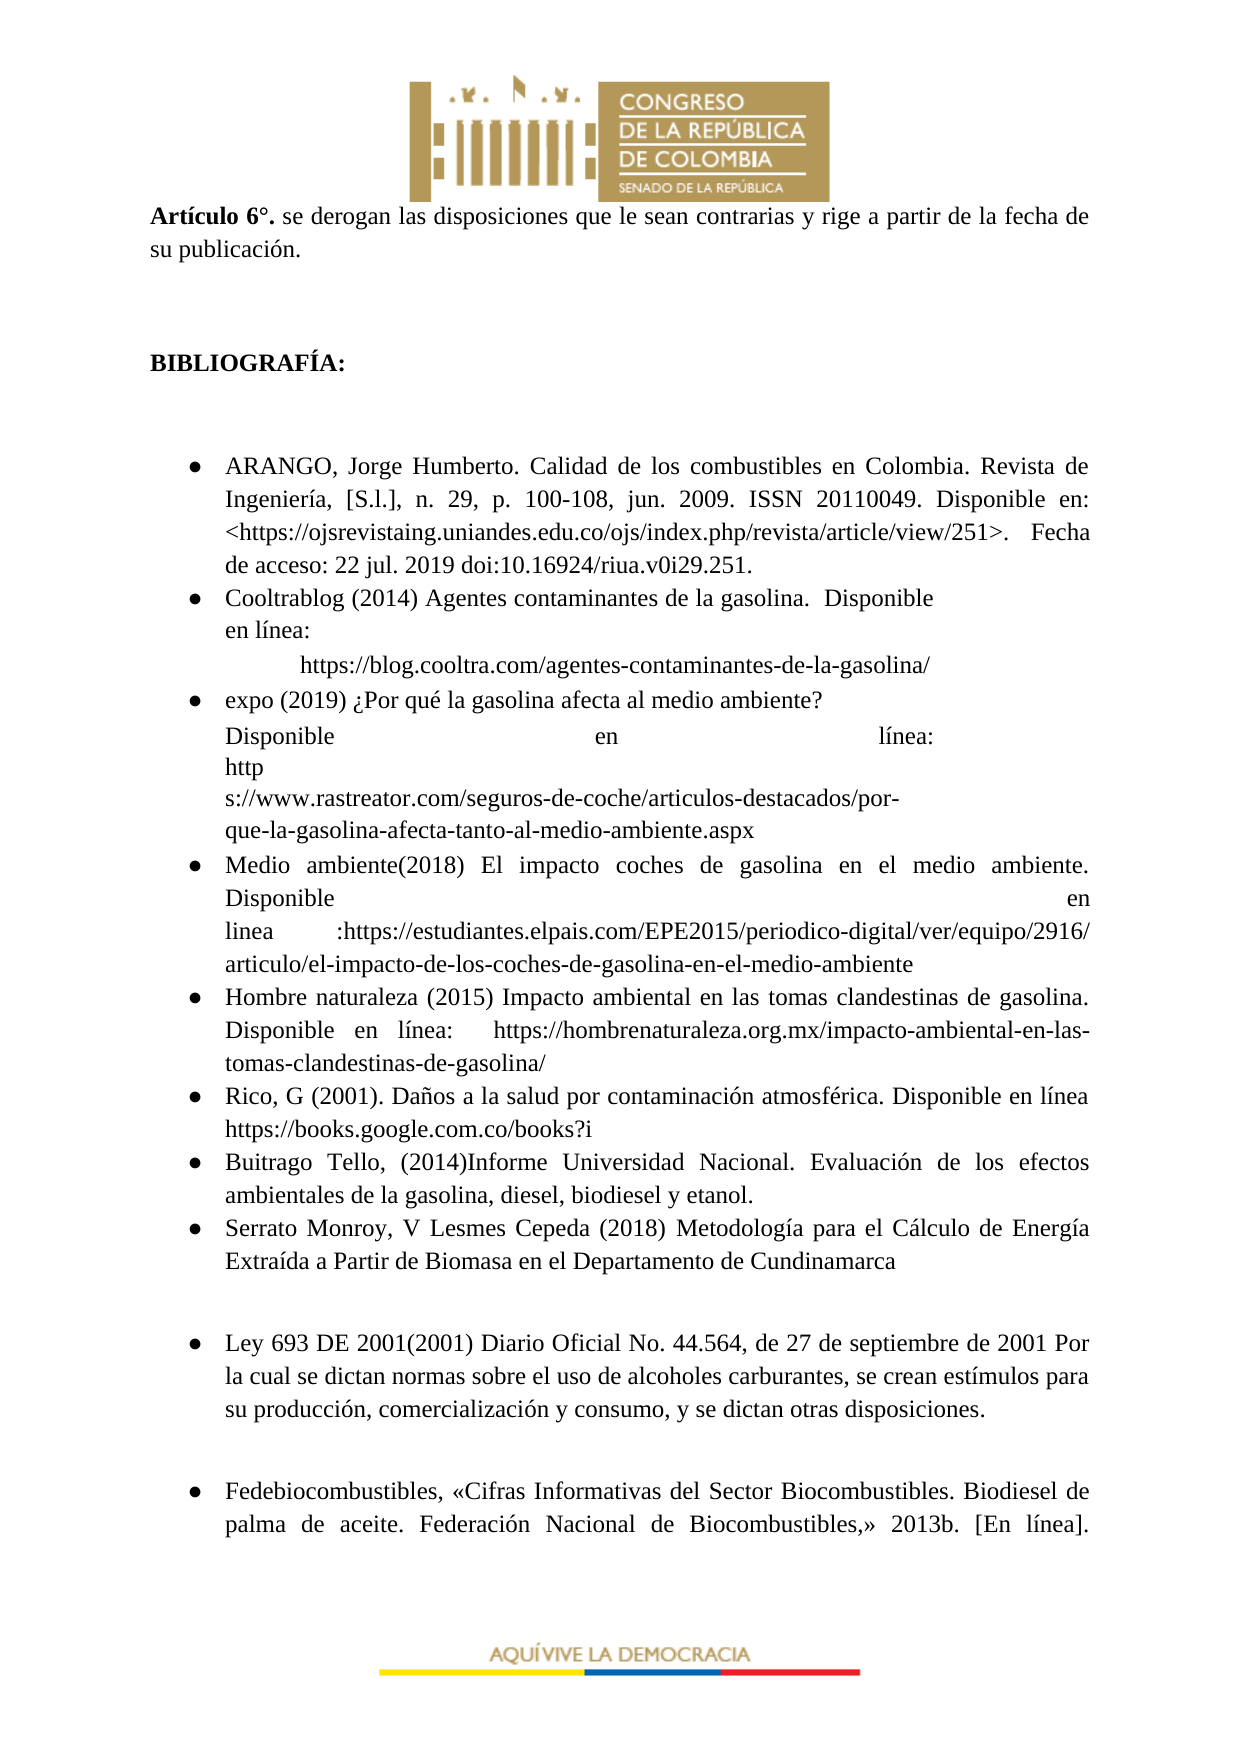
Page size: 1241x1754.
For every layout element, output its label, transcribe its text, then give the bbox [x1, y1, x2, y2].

list Hombre naturaleza (2015) Impacto ambiental en las tomas clandestinas de gasolina. Disponible en línea: https://hombrenaturaleza.org.mx/impacto-ambiental-en-las-tomas-clandestinas-de-gasolina/ [187, 982, 1090, 1077]
text BIBLIOGRAFÍA: [150, 348, 1090, 376]
picture [364, 1635, 876, 1679]
list Serrato Monroy, V Lesmes Cepeda (2018) Metodología para el Cálculo de Energía Extraída a Partir de Biomasa en el Departamento de Cundinamarca [187, 1213, 1090, 1275]
subtitle Disponible en línea: https://www.rastreator.com/seguros-de-coche/articulos-destacados/por-que-la-gasolina-afecta-tanto-al-medio-ambiente.aspx [225, 721, 934, 843]
text Artículo 6°. se derogan las disposiciones que le sean contrarias y rige a partir de la fecha de su publicación. [150, 201, 1090, 263]
picture [409, 75, 831, 202]
list Rico, G (2001). Daños a la salud por contaminación atmosférica. Disponible en línea https://books.google.com.co/books?i [187, 1081, 1090, 1143]
subtitle expo (2019) ¿Por qué la gasolina afecta al medio ambiente? [187, 686, 934, 714]
list ARANGO, Jorge Humberto. Calidad de los combustibles en Colombia. Revista de Ingeniería, [S.l.], n. 29, p. 100-108, jun. 2009. ISSN 20110049. Disponible en: <https://ojsrevistaing.uniandes.edu.co/ojs/index.php/revista/article/view/251>. Fecha de acceso: 22 jul. 2019 doi:10.16924/riua.v0i29.251. [187, 451, 1090, 579]
subtitle Ley 693 DE 2001(2001) Diario Oficial No. 44.564, de 27 de septiembre de 2001 Por la cual se dictan normas sobre el uso de alcoholes carburantes, se crean estímulos para su producción, comercialización y consumo, y se dictan otras disposiciones. [187, 1328, 1090, 1423]
subtitle https://blog.cooltra.com/agentes-contaminantes-de-la-gasolina/ [150, 650, 934, 679]
list Medio ambiente(2018) El impacto coches de gasolina en el medio ambiente. Disponible en linea :https://estudiantes.elpais.com/EPE2015/periodico-digital/ver/equipo/2916/articulo/el-impacto-de-los-coches-de-gasolina-en-el-medio-ambiente [187, 850, 1090, 978]
list Buitrago Tello, (2014)Informe Universidad Nacional. Evaluación de los efectos ambientales de la gasolina, diesel, biodiesel y etanol. [187, 1147, 1090, 1209]
subtitle Cooltrablog (2014) Agentes contaminantes de la gasolina. Disponible en línea: [187, 583, 934, 643]
